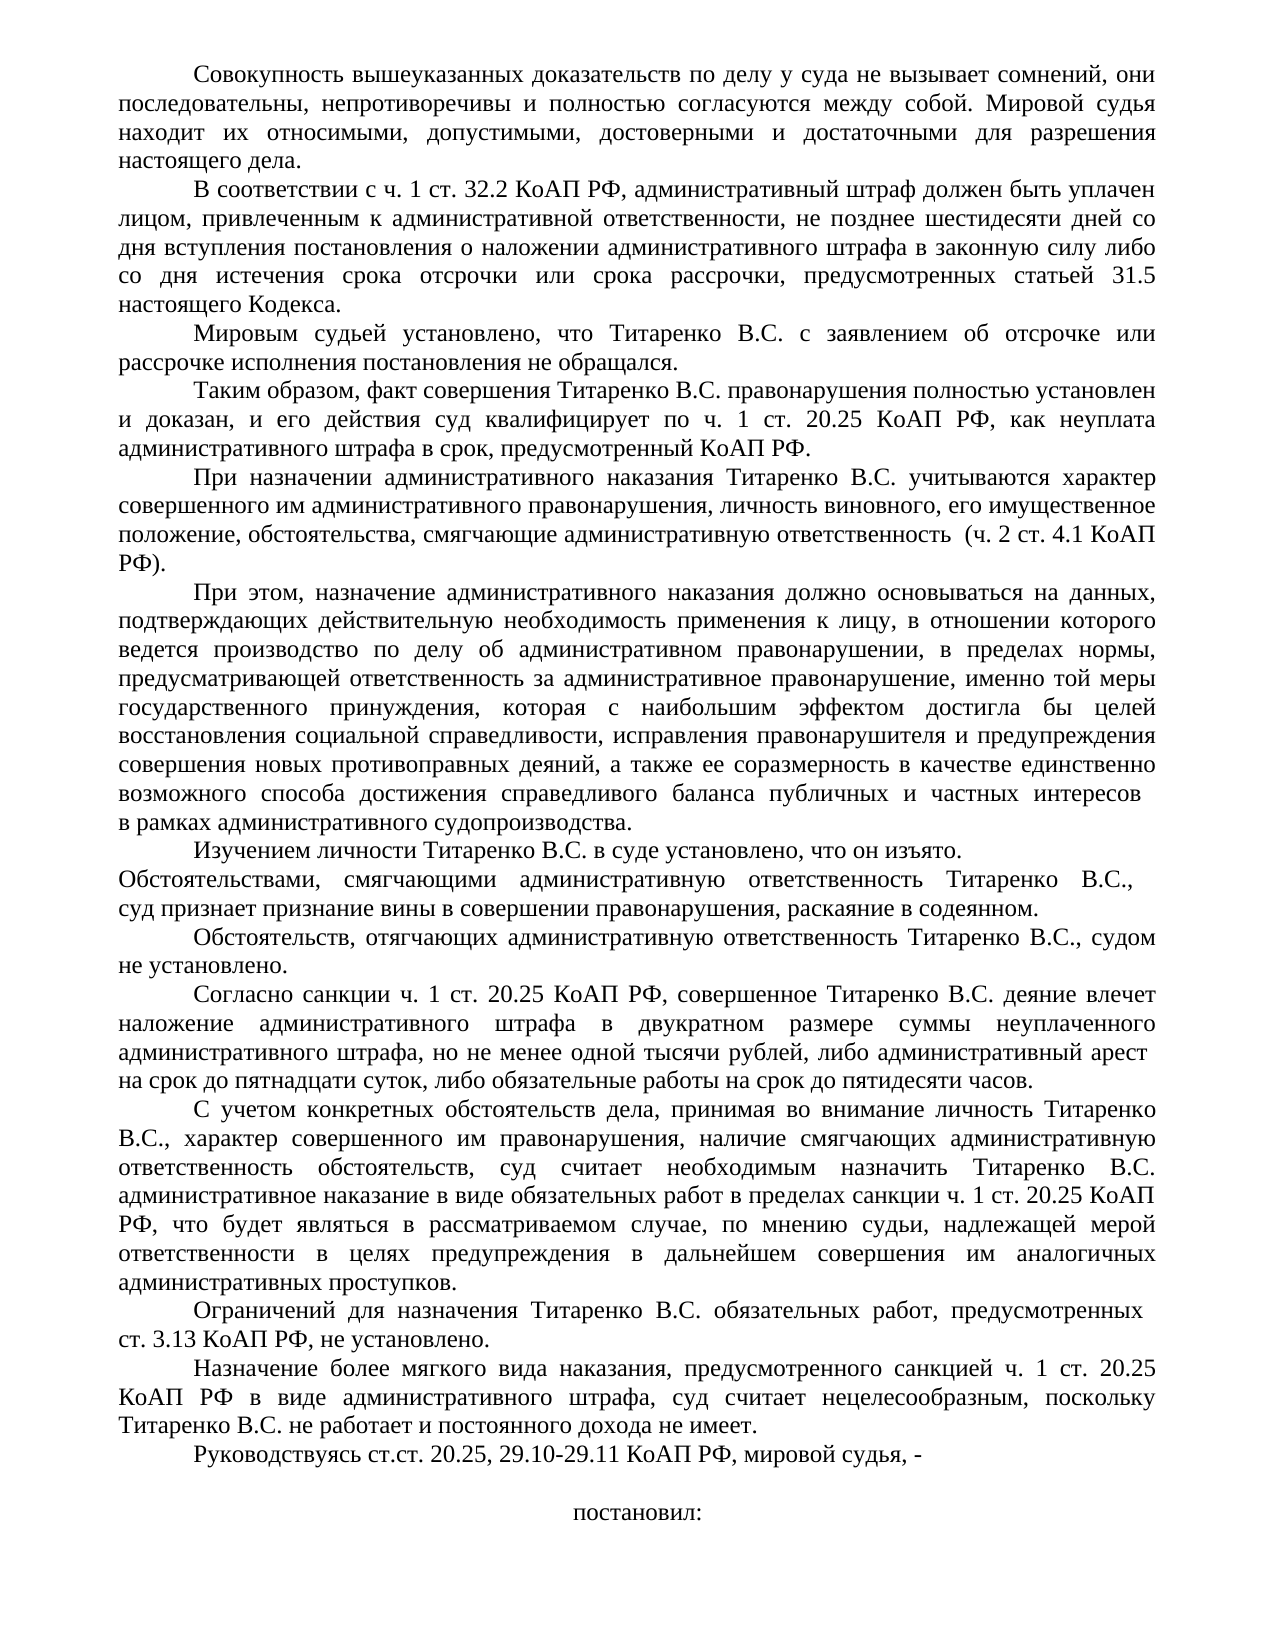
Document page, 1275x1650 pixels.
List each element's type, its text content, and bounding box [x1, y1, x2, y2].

text Ограничений для назначения Титаренко В.С. обязательных работ, предусмотренных ст. 3.13 КоАП РФ, не установлено. [118, 1295, 1157, 1353]
text При назначении административного наказания Титаренко В.С. учитываются характер совершенного им административного правонарушения, личность виновного, его имущественное положение, обстоятельства, смягчающие административную ответственность (ч. 2 ст. 4.1 КоАП РФ). [118, 462, 1157, 577]
text Обстоятельствами, смягчающими административную ответственность Титаренко В.С., суд признает признание вины в совершении правонарушения, раскаяние в содеянном. [118, 864, 1157, 922]
text Мировым судьей установлено, что Титаренко В.С. с заявлением об отсрочке или рассрочке исполнения постановления не обращался. [118, 318, 1157, 375]
text С учетом конкретных обстоятельств дела, принимая во внимание личность Титаренко В.С., характер совершенного им правонарушения, наличие смягчающих административную ответственность обстоятельств, суд считает необходимым назначить Титаренко В.С. административное наказание в виде обязательных работ в пределах санкции ч. 1 ст. 20.25 КоАП РФ, что будет являться в рассматриваемом случае, по мнению судьи, надлежащей мерой ответственности в целях предупреждения в дальнейшем совершения им аналогичных административных проступков. [118, 1094, 1157, 1295]
text Обстоятельств, отягчающих административную ответственность Титаренко В.С., судом не установлено. [118, 922, 1157, 979]
text Таким образом, факт совершения Титаренко В.С. правонарушения полностью установлен и доказан, и его действия суд квалифицирует по ч. 1 ст. 20.25 КоАП РФ, как неуплата административного штрафа в срок, предусмотренный КоАП РФ. [118, 375, 1157, 462]
text В соответствии с ч. 1 ст. 32.2 КоАП РФ, административный штраф должен быть уплачен лицом, привлеченным к административной ответственности, не позднее шестидесяти дней со дня вступления постановления о наложении административного штрафа в законную силу либо со дня истечения срока отсрочки или срока рассрочки, предусмотренных статьей 31.5 настоящего Кодекса. [118, 174, 1157, 318]
text Изучением личности Титаренко В.С. в суде установлено, что он изъято. [118, 835, 1157, 864]
text Назначение более мягкого вида наказания, предусмотренного санкцией ч. 1 ст. 20.25 КоАП РФ в виде административного штрафа, суд считает нецелесообразным, поскольку Титаренко В.С. не работает и постоянного дохода не имеет. [118, 1353, 1157, 1439]
text Совокупность вышеуказанных доказательств по делу у суда не вызывает сомнений, они последовательны, непротиворечивы и полностью согласуются между собой. Мировой судья находит их относимыми, допустимыми, достоверными и достаточными для разрешения настоящего дела. [118, 59, 1157, 174]
text При этом, назначение административного наказания должно основываться на данных, подтверждающих действительную необходимость применения к лицу, в отношении которого ведется производство по делу об административном правонарушении, в пределах нормы, предусматривающей ответственность за административное правонарушение, именно той меры государственного принуждения, которая с наибольшим эффектом достигла бы целей восстановления социальной справедливости, исправления правонарушителя и предупреждения совершения новых противоправных деяний, а также ее соразмерность в качестве единственно возможного способа достижения справедливого баланса публичных и частных интересов в рамках административного судопроизводства. [118, 577, 1157, 835]
text Руководствуясь ст.ст. 20.25, 29.10-29.11 КоАП РФ, мировой судья, - [118, 1439, 1157, 1468]
text Согласно санкции ч. 1 ст. 20.25 КоАП РФ, совершенное Титаренко В.С. деяние влечет наложение административного штрафа в двукратном размере суммы неуплаченного административного штрафа, но не менее одной тысячи рублей, либо административный арест на срок до пятнадцати суток, либо обязательные работы на срок до пятидесяти часов. [118, 979, 1157, 1094]
text постановил: [118, 1497, 1157, 1525]
